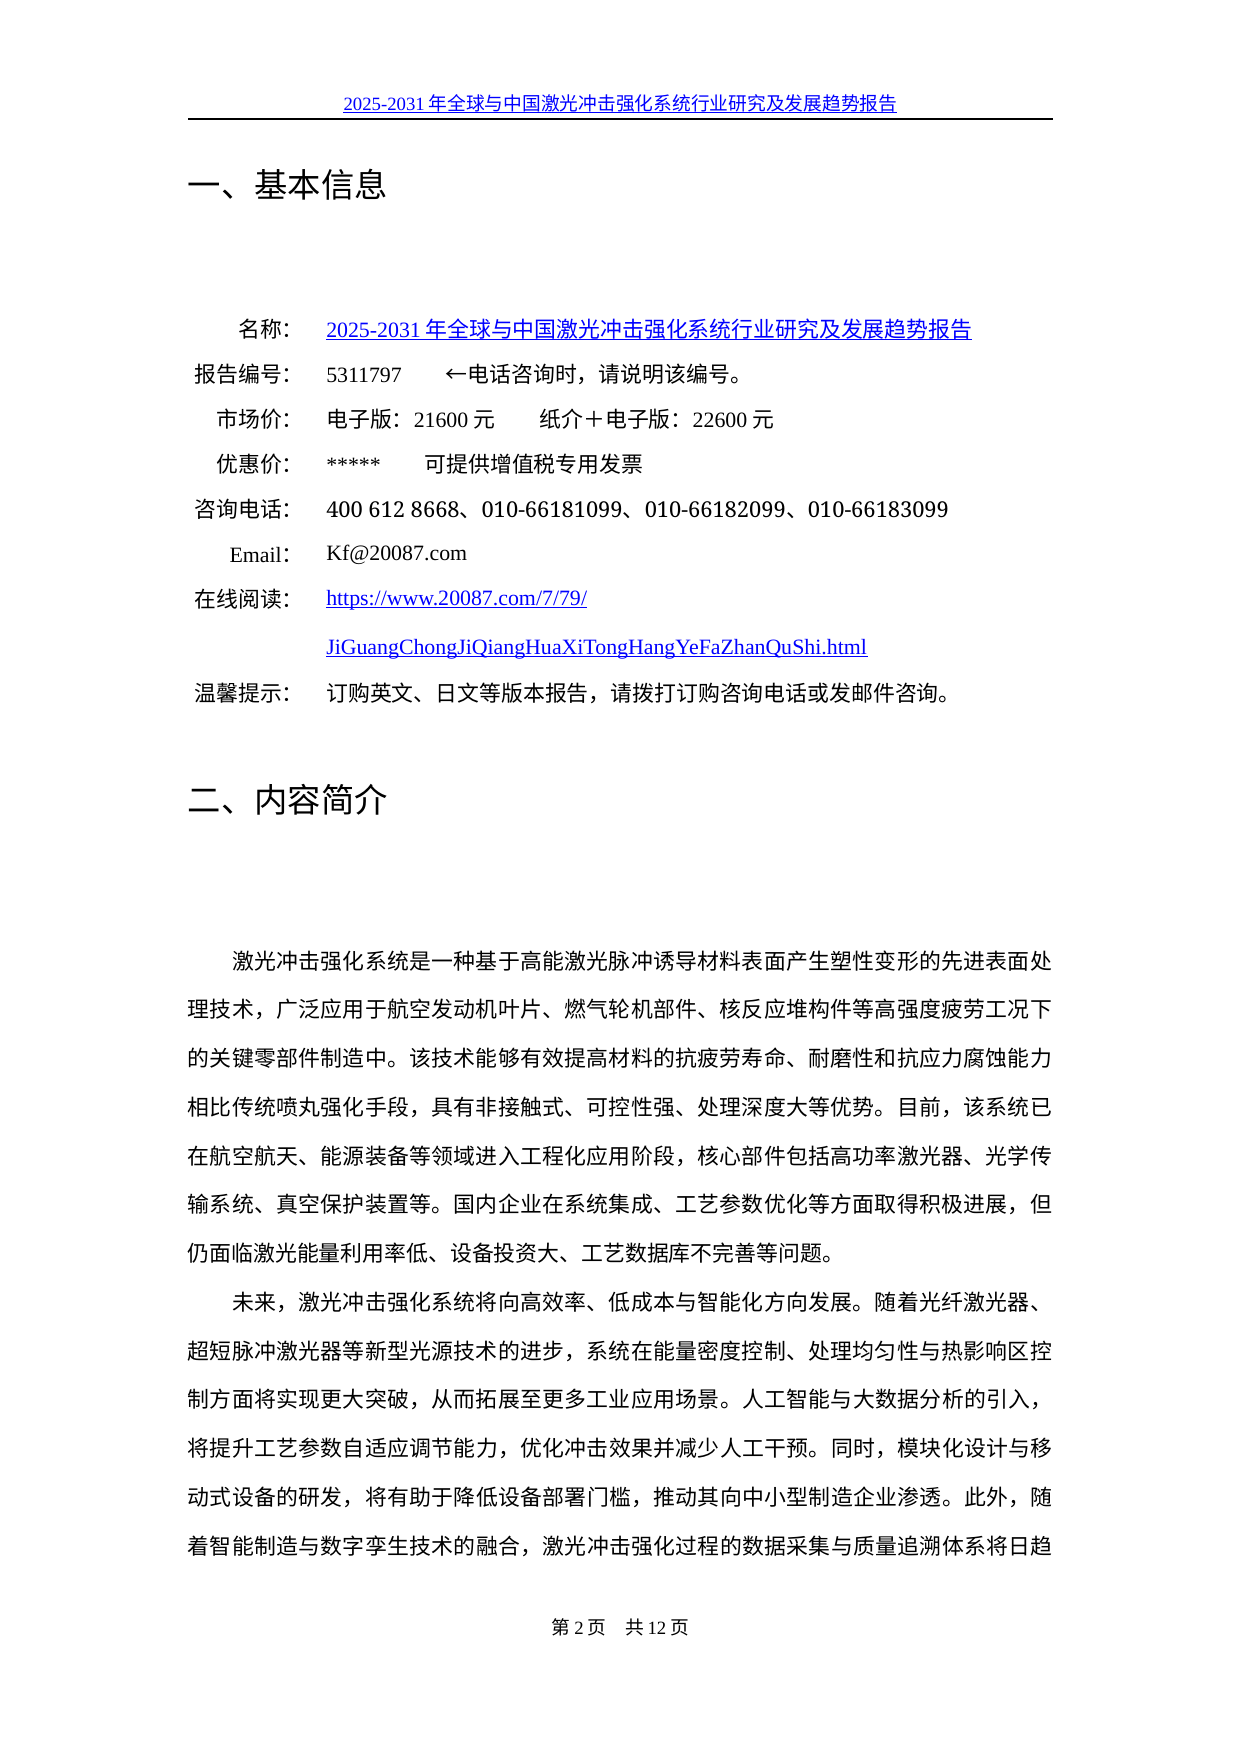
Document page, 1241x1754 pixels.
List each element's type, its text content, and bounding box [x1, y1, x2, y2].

table_cell 订购英文、日文等版本报告，请拨打订购咨询电话或发邮件咨询。 [315, 675, 1073, 720]
table_cell 咨询电话： [167, 492, 315, 537]
table_cell ***** 可提供增值税专用发票 [315, 447, 1073, 492]
table_cell 报告编号： [167, 357, 315, 402]
table_cell 在线阅读： [167, 582, 315, 675]
table_cell 5311797 ←电话咨询时，请说明该编号。 [315, 357, 1073, 402]
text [187, 943, 1053, 1561]
title 二、内容简介 [187, 766, 1053, 831]
table_header 名称： [167, 312, 315, 357]
title 一、基本信息 [187, 150, 1053, 215]
table_cell [315, 582, 1073, 675]
table_cell 400 612 8668、010-66181099、010-66182099、010-66183099 [315, 492, 1073, 537]
table_cell 优惠价： [167, 447, 315, 492]
table_cell Kf@20087.com [315, 537, 1073, 582]
table_header 2025-2031年全球与中国激光冲击强化系统行业研究及发展趋势报告 [315, 312, 1073, 357]
table_cell 电子版：21600 元 纸介＋电子版：22600 元 [315, 402, 1073, 447]
table_cell 温馨提示： [167, 675, 315, 720]
table_cell 市场价： [167, 402, 315, 447]
table_cell Email： [167, 537, 315, 582]
